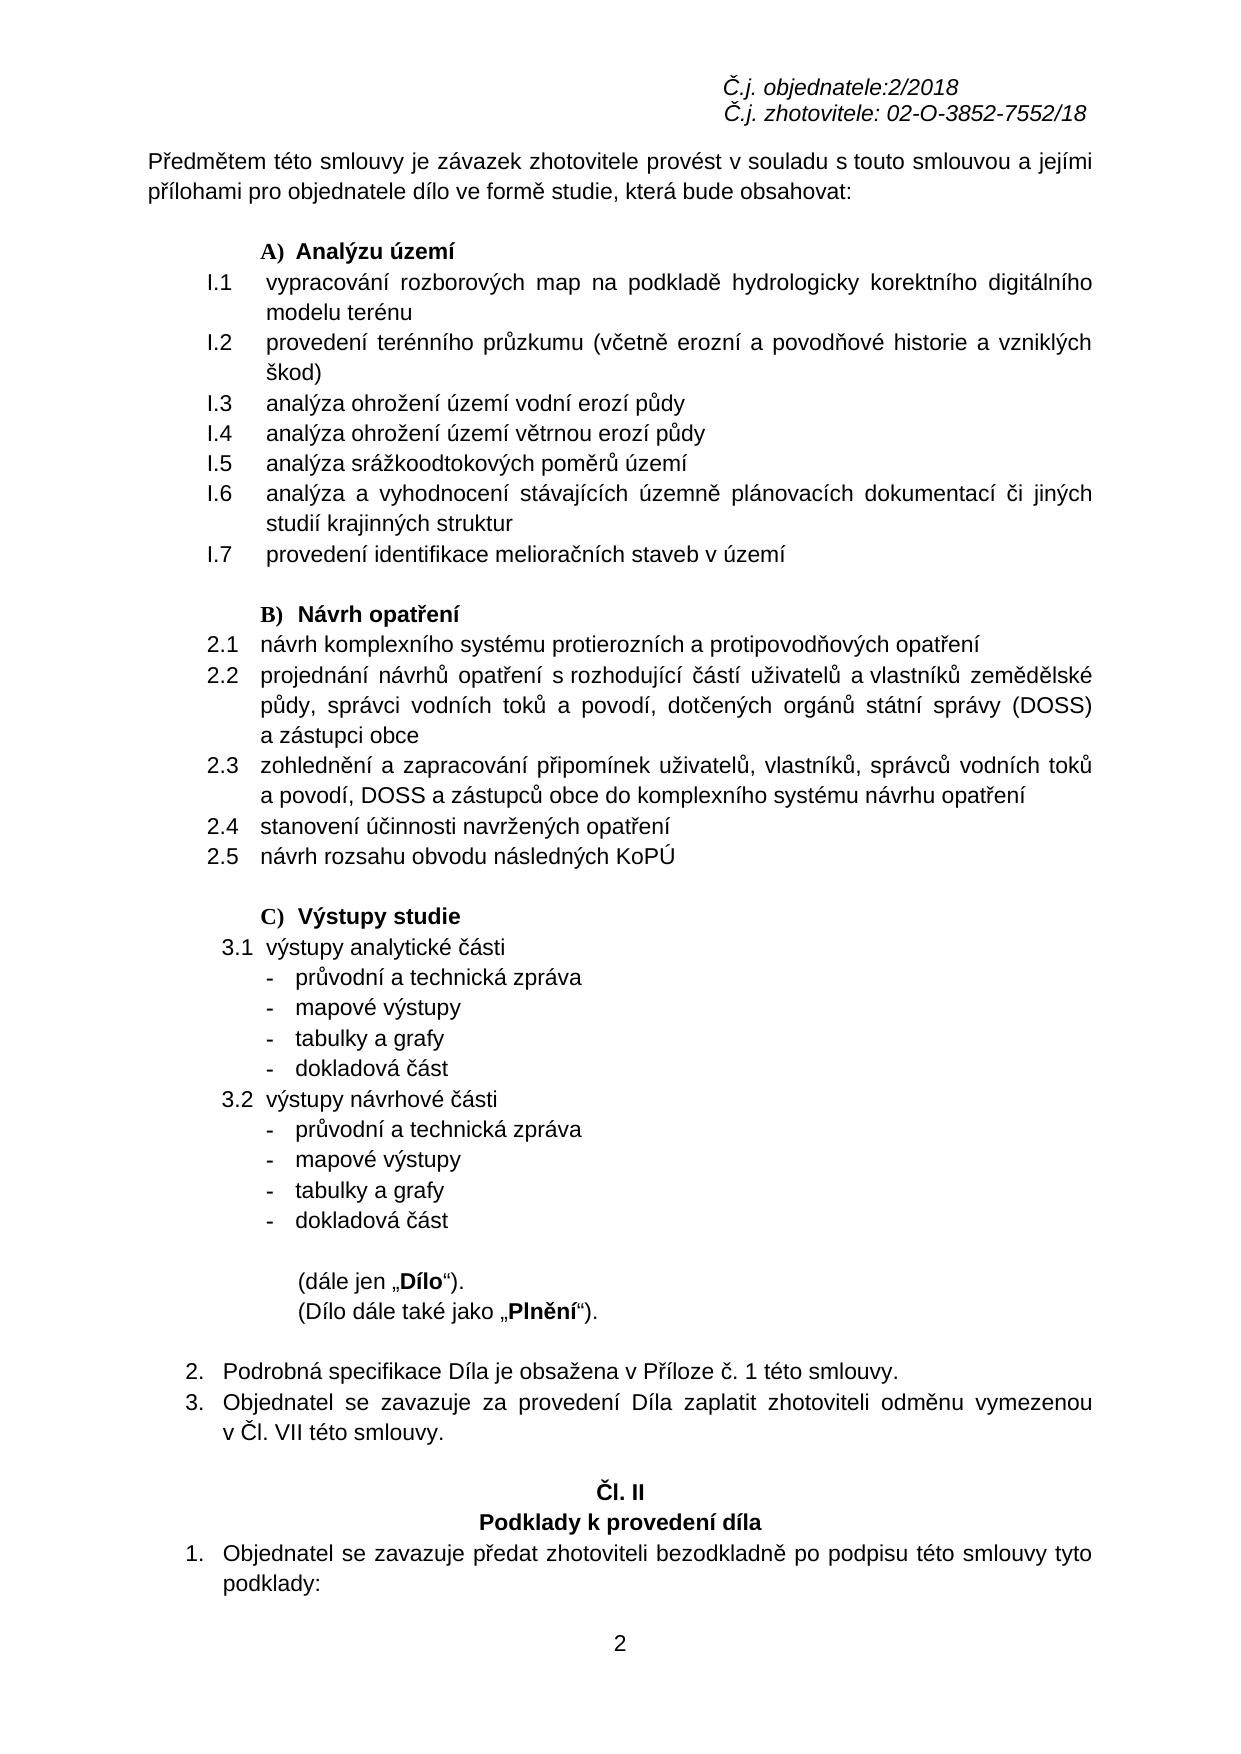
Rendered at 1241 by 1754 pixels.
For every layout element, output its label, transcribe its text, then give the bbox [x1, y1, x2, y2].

list tabulky a grafy [266, 1177, 1093, 1203]
list Podrobná specifikace Díla je obsažena v Příloze č. 1 této smlouvy. [185, 1358, 1093, 1384]
list dokladová část [266, 1207, 1093, 1233]
text (Dílo dále také jako „Plnění“). [298, 1298, 1093, 1324]
list Analýzu území [260, 238, 1093, 265]
list návrh rozsahu obvodu následných KoPÚ [207, 843, 1093, 869]
list analýza srážkoodtokových poměrů území [207, 450, 1093, 476]
list projednání návrhů opatření s rozhodující částí uživatelů a vlastníků zemědělské půdy, správci vodních toků a povodí, dotčených orgánů státní správy (DOSS) a zástupci obce [207, 662, 1093, 748]
text Podklady k provedení díla [148, 1509, 1093, 1536]
list analýza a vyhodnocení stávajících územně plánovacích dokumentací či jiných studií krajinných struktur [207, 480, 1093, 537]
list analýza ohrožení území vodní erozí půdy [207, 389, 1093, 416]
text (dále jen „Dílo“). [298, 1268, 1093, 1294]
list provedení terénního průzkumu (včetně erozní a povodňové historie a vzniklých škod) [207, 329, 1093, 386]
list Návrh opatření [260, 601, 1093, 627]
list průvodní a technická zpráva [266, 964, 1093, 990]
list výstupy návrhové části [221, 1086, 1093, 1112]
text Předmětem této smlouvy je závazek zhotovitele provést v souladu s touto smlouvou a jejími přílohami pro objednatele dílo ve formě studie, která bude obsahovat: [148, 148, 1093, 204]
list analýza ohrožení území větrnou erozí půdy [207, 420, 1093, 446]
list tabulky a grafy [266, 1025, 1093, 1051]
list vypracování rozborových map na podkladě hydrologicky korektního digitálního modelu terénu [207, 269, 1093, 325]
list Výstupy studie [260, 903, 1093, 930]
list průvodní a technická zpráva [266, 1116, 1093, 1142]
list mapové výstupy [266, 1146, 1093, 1173]
list výstupy analytické části [221, 934, 1093, 960]
list zohlednění a zapracování připomínek uživatelů, vlastníků, správců vodních toků a povodí, DOSS a zástupců obce do komplexního systému návrhu opatření [207, 752, 1093, 809]
list dokladová část [266, 1055, 1093, 1082]
list návrh komplexního systému protierozních a protipovodňových opatření [207, 631, 1093, 658]
list mapové výstupy [266, 994, 1093, 1021]
list stanovení účinnosti navržených opatření [207, 813, 1093, 839]
list provedení identifikace melioračních staveb v území [207, 541, 1093, 567]
list Objednatel se zavazuje předat zhotoviteli bezodkladně po podpisu této smlouvy tyto podklady: [185, 1539, 1093, 1596]
list Objednatel se zavazuje za provedení Díla zaplatit zhotoviteli odměnu vymezenou v Čl. VII této smlouvy. [185, 1388, 1093, 1445]
